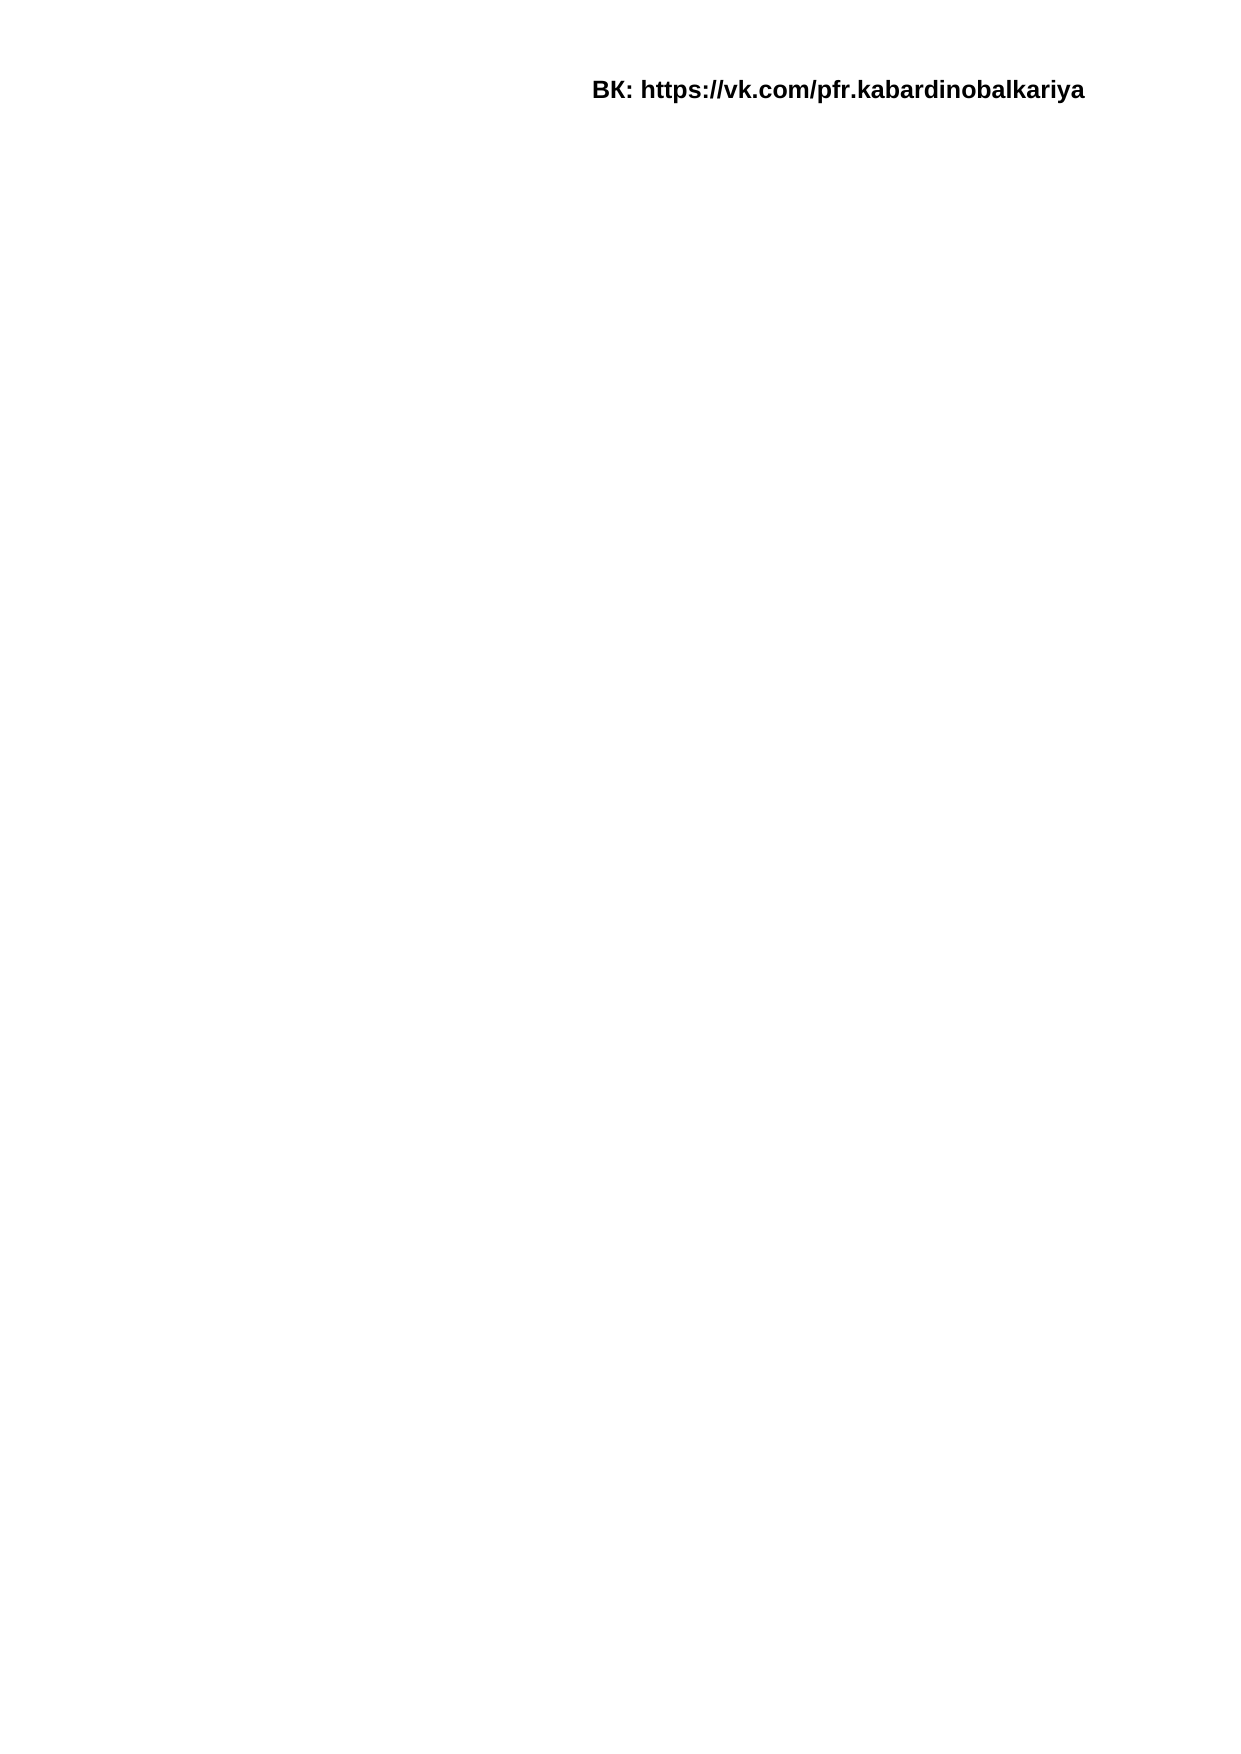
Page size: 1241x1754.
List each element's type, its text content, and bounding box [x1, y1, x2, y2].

text ВК: https://vk.com/pfr.kabardinobalkariya [75, 75, 1165, 104]
